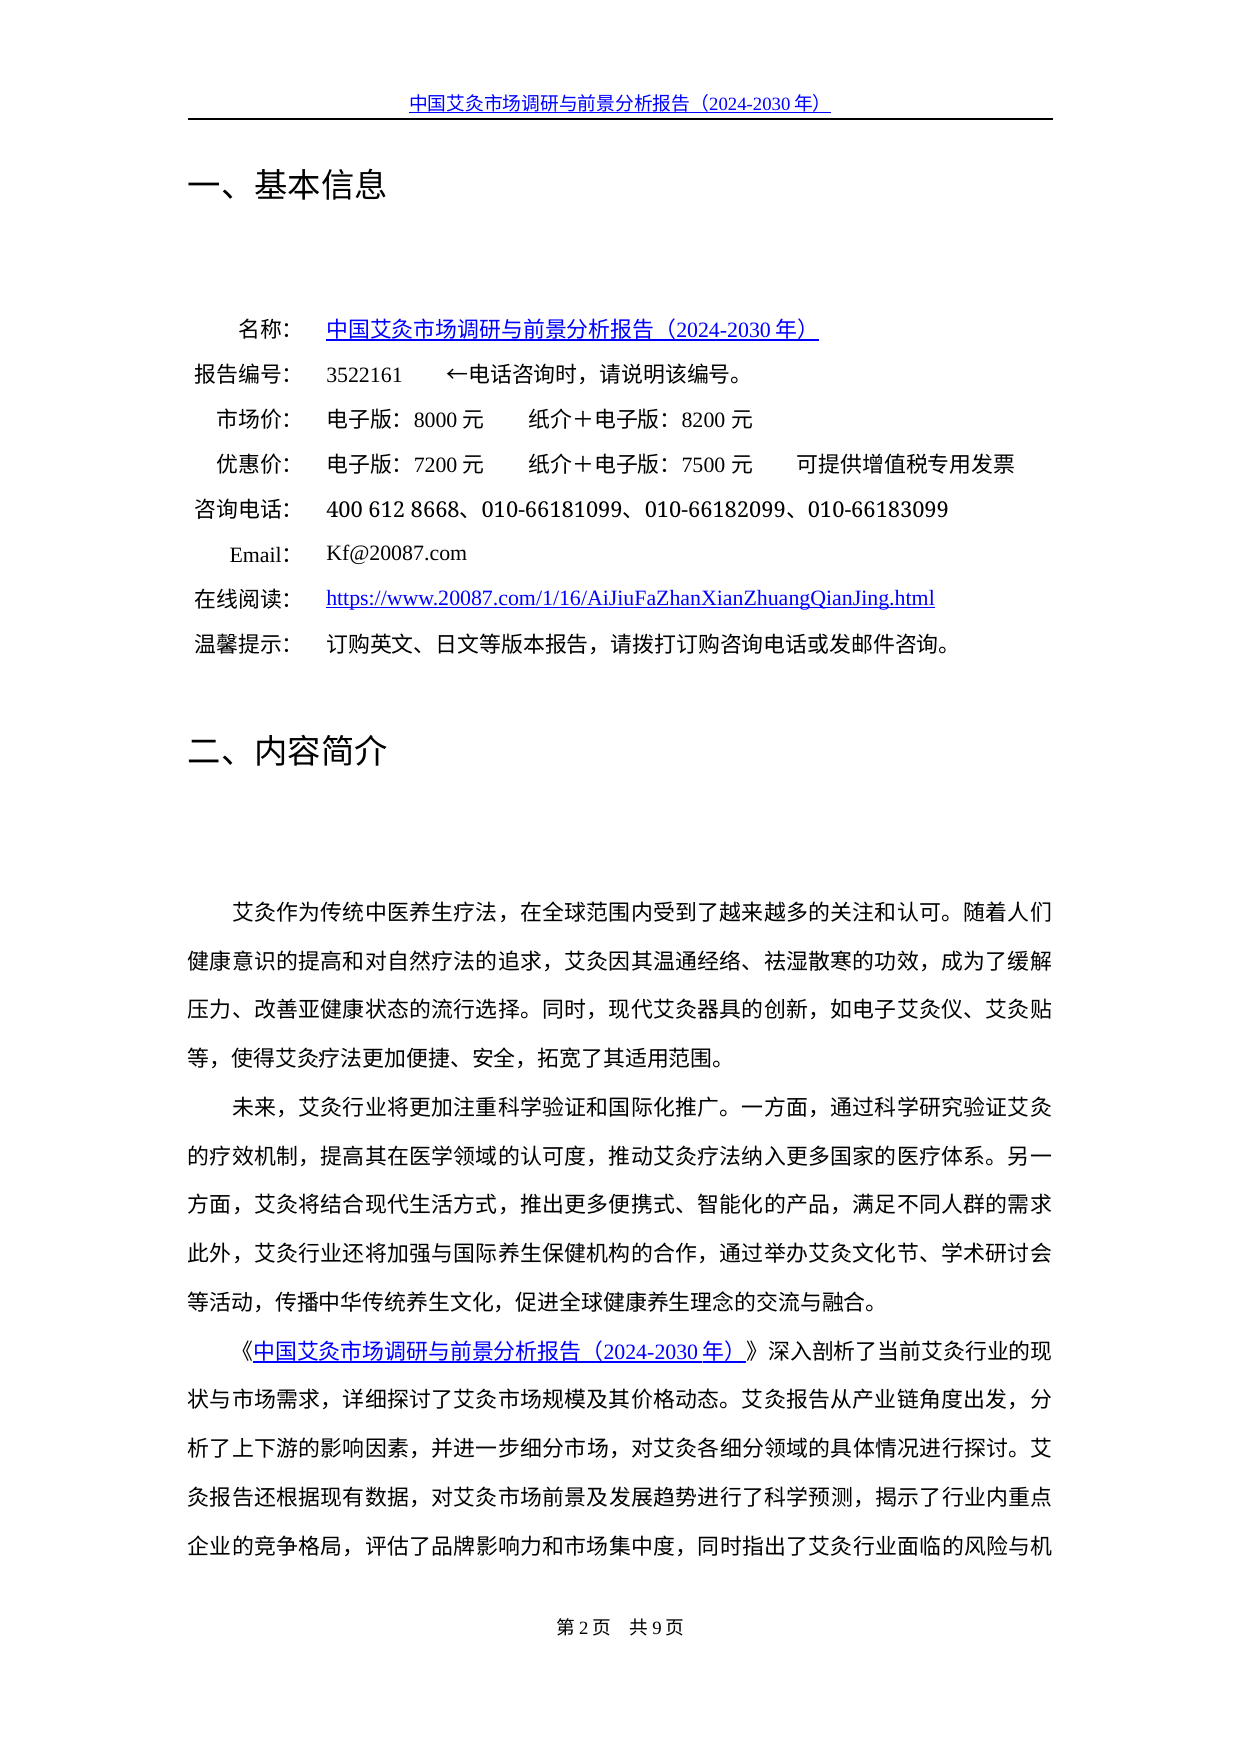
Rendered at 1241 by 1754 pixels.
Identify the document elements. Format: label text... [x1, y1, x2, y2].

table_cell 优惠价： [167, 447, 315, 492]
table_cell 400 612 8668、010-66181099、010-66182099、010-66183099 [315, 492, 1073, 537]
table_cell 电子版：7200 元 纸介＋电子版：7500 元 可提供增值税专用发票 [315, 447, 1073, 492]
table_cell 在线阅读： [167, 582, 315, 627]
table_cell [315, 582, 1073, 627]
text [187, 894, 1053, 1561]
table_cell 电子版：8000 元 纸介＋电子版：8200 元 [315, 402, 1073, 447]
table_cell 咨询电话： [167, 492, 315, 537]
table_cell Kf@20087.com [315, 537, 1073, 582]
table_cell 温馨提示： [167, 627, 315, 672]
table_cell 3522161 ←电话咨询时，请说明该编号。 [315, 357, 1073, 402]
table_cell 市场价： [167, 402, 315, 447]
table_cell Email： [167, 537, 315, 582]
table_cell 订购英文、日文等版本报告，请拨打订购咨询电话或发邮件咨询。 [315, 627, 1073, 672]
title 一、基本信息 [187, 150, 1053, 215]
table_header 名称： [167, 312, 315, 357]
title 二、内容简介 [187, 717, 1053, 782]
table_header 中国艾灸市场调研与前景分析报告（2024-2030年） [315, 312, 1073, 357]
table_cell 报告编号： [167, 357, 315, 402]
